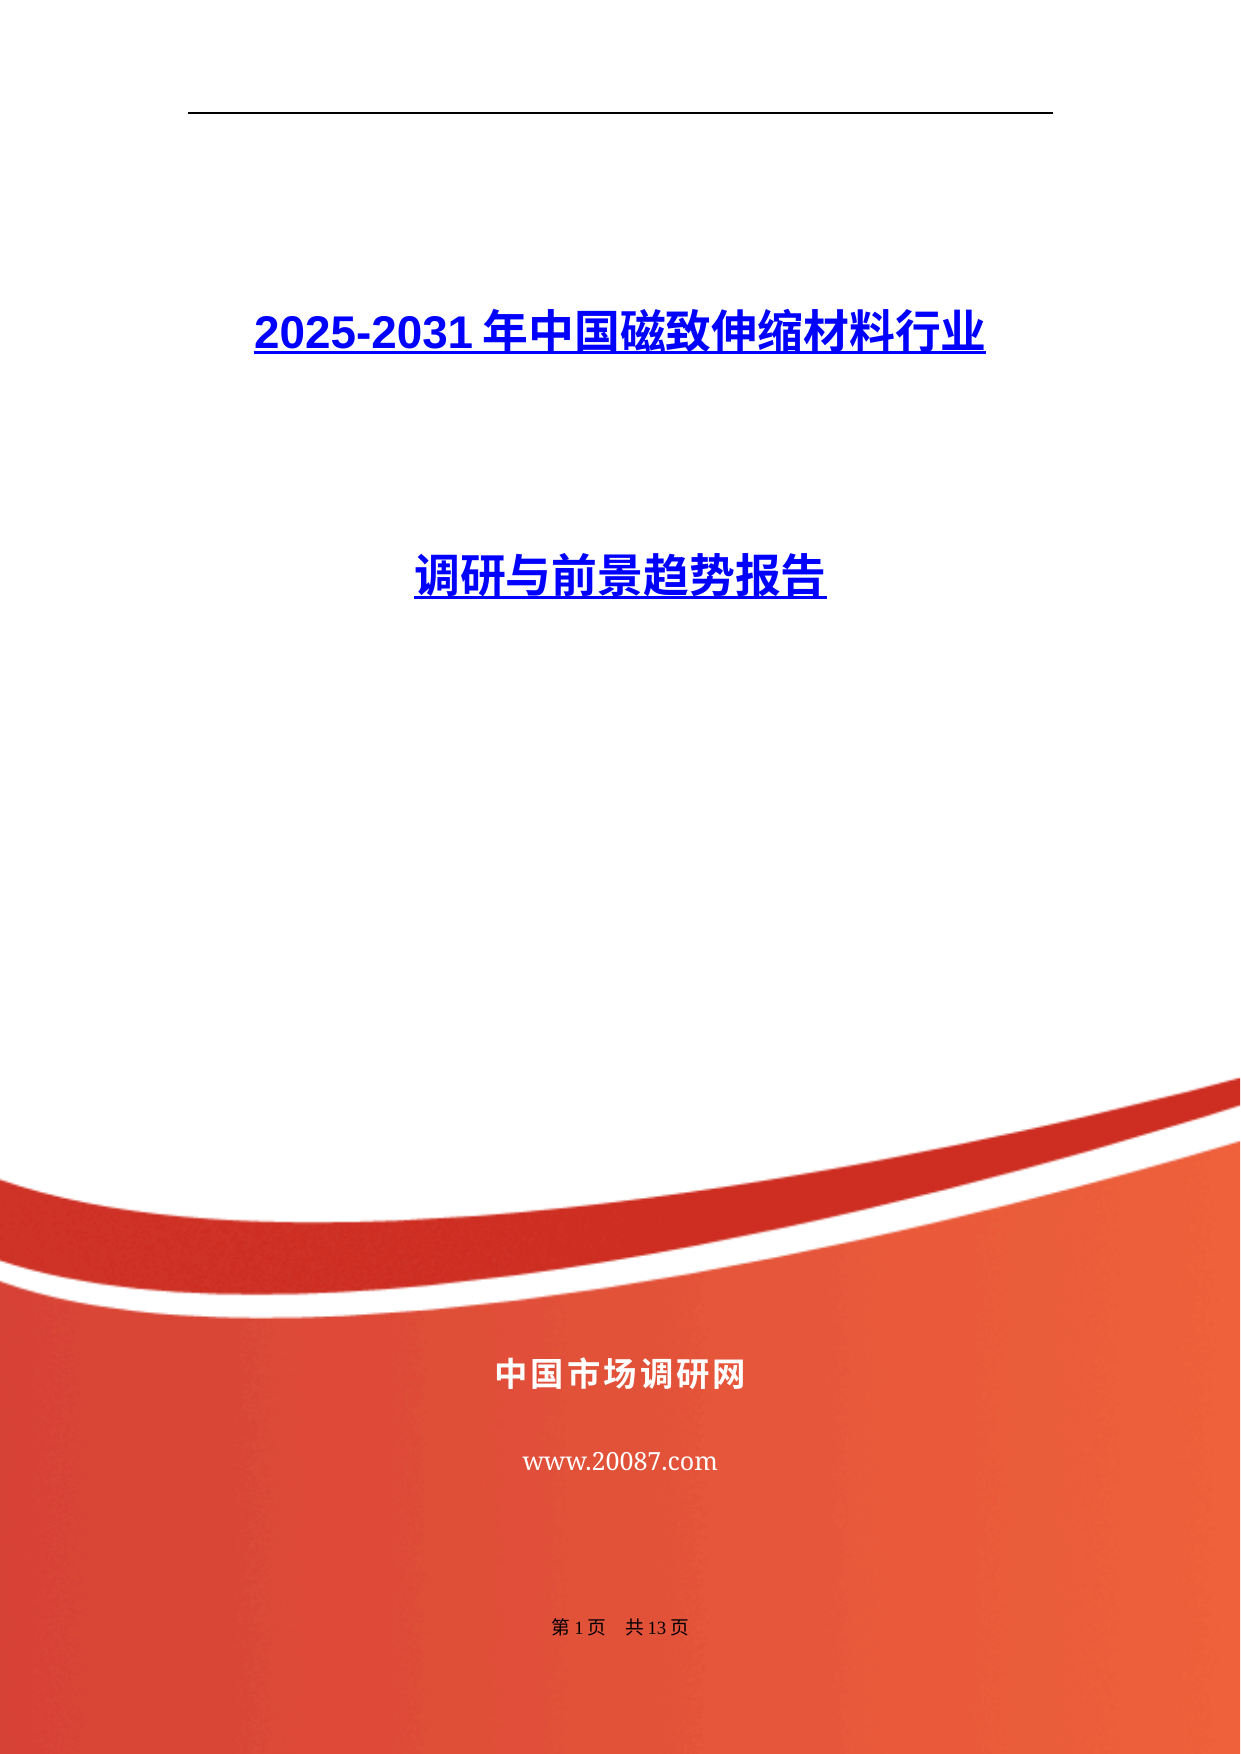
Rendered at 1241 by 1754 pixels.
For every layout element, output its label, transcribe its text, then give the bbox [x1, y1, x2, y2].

text www.20087.com [187, 1428, 1053, 1493]
subtitle 中国市场调研网 [187, 1339, 1053, 1404]
table_header 2025-2031年中国磁致伸缩材料行业调研与前景趋势报告 [188, 207, 1053, 773]
picture [0, 1006, 1241, 1754]
